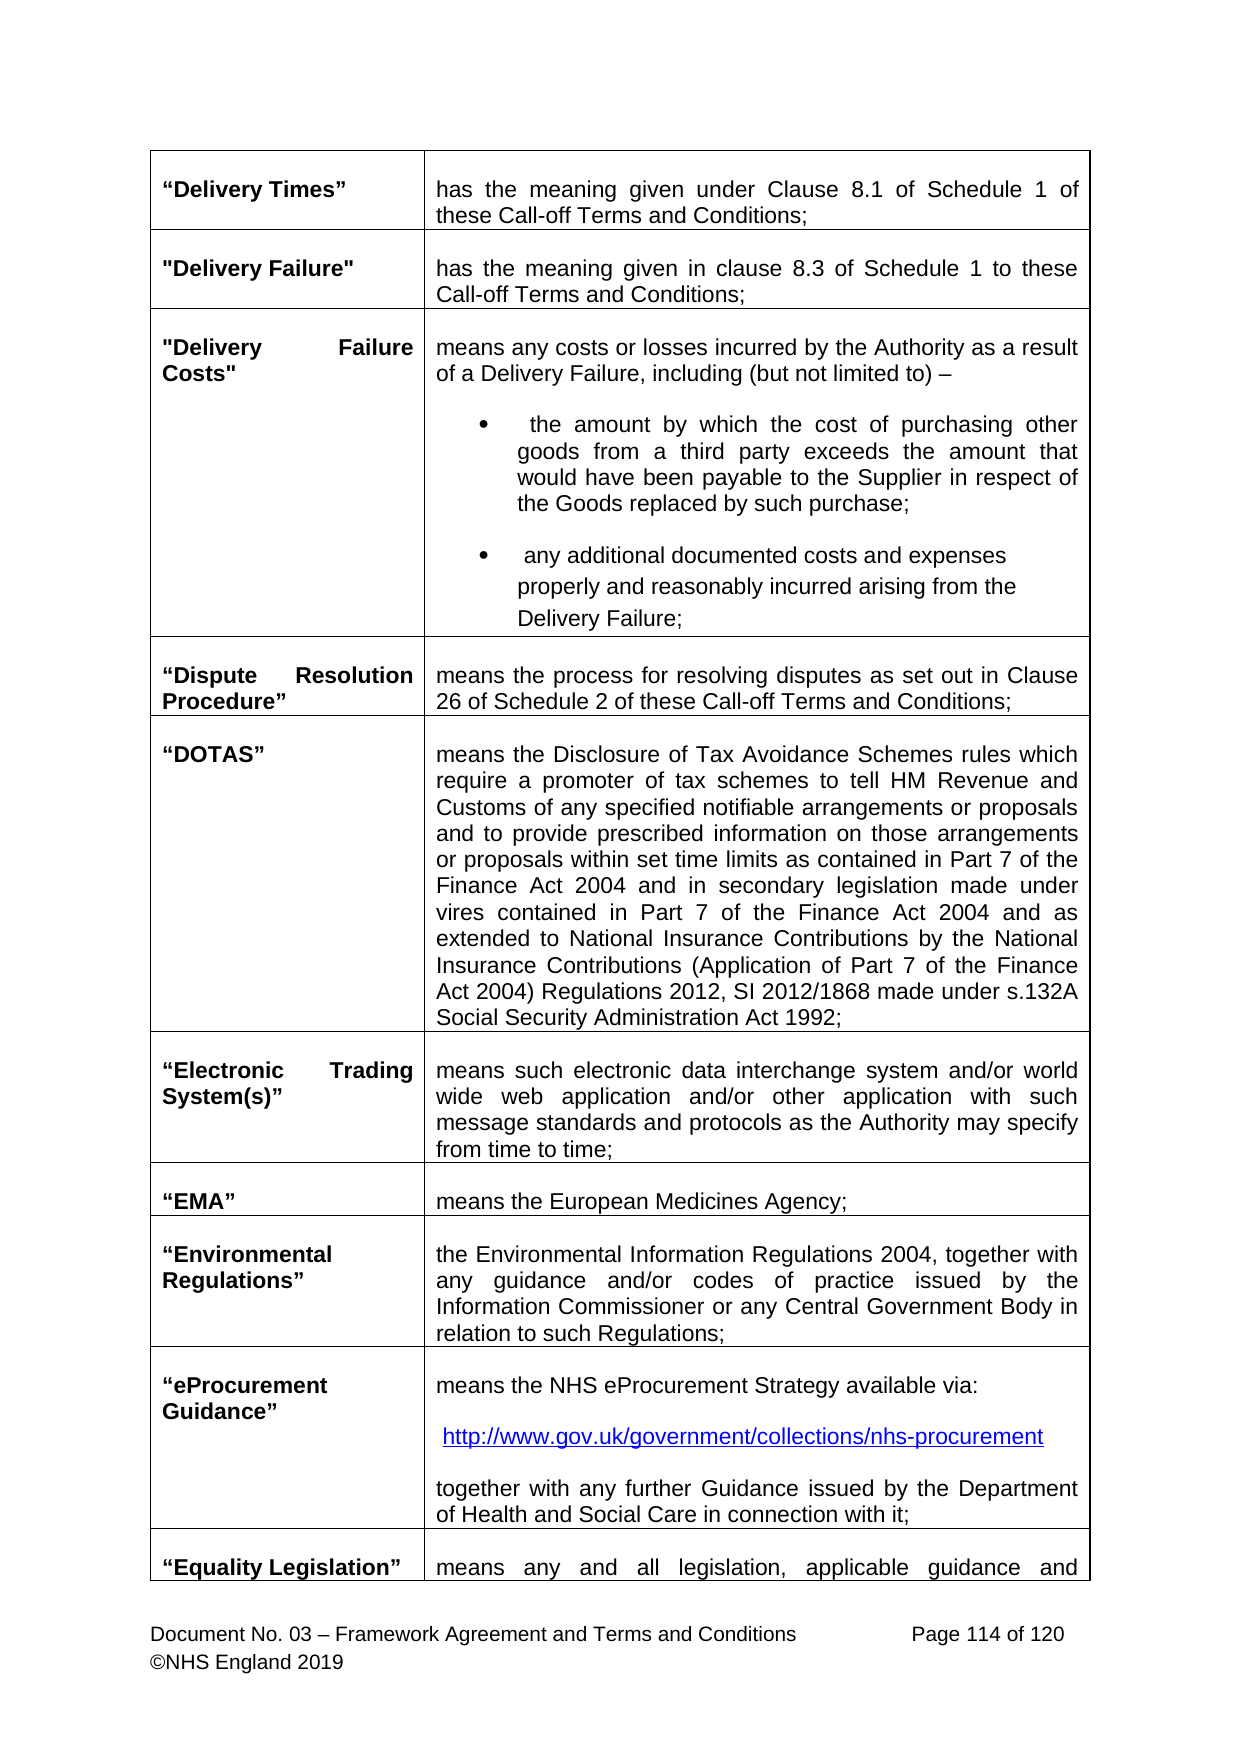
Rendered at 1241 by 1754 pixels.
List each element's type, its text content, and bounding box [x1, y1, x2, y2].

table_cell “DOTAS” [151, 716, 424, 1031]
table_cell “Electronic Trading System(s)” [151, 1032, 424, 1162]
table_cell has the meaning given under Clause 8.1 of Schedule 1 of these Call-off Terms and Conditions; [425, 151, 1089, 229]
table_cell "Delivery Failure" [151, 230, 424, 307]
table_cell means the European Medicines Agency; [425, 1163, 1089, 1214]
table_cell means any costs or losses incurred by the Authority as a result of a Delivery Failure, including (but not limited to) – the amount by which the cost of purchasing other goods from a third party exceeds the amount that would have been payable to the Supplier in respect of the Goods replaced by such purchase; any additional documented costs and expenses properly and reasonably incurred arising from the Delivery Failure; [425, 309, 1089, 636]
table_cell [425, 1529, 1089, 1580]
table_cell means the NHS eProcurement Strategy available via: http://www.gov.uk/government/collections/nhs-procurement together with any further Guidance issued by the Department of Health and Social Care in connection with it; [425, 1347, 1089, 1527]
table_cell means the Disclosure of Tax Avoidance Schemes rules which require a promoter of tax schemes to tell HM Revenue and Customs of any specified notifiable arrangements or proposals and to provide prescribed information on those arrangements or proposals within set time limits as contained in Part 7 of the Finance Act 2004 and in secondary legislation made under vires contained in Part 7 of the Finance Act 2004 and as extended to National Insurance Contributions by the National Insurance Contributions (Application of Part 7 of the Finance Act 2004) Regulations 2012, SI 2012/1868 made under s.132A Social Security Administration Act 1992; [425, 716, 1089, 1031]
table_cell “eProcurement Guidance” [151, 1347, 424, 1527]
table_cell “EMA” [151, 1163, 424, 1214]
table_cell has the meaning given in clause 8.3 of Schedule 1 to these Call-off Terms and Conditions; [425, 230, 1089, 307]
table_cell means such electronic data interchange system and/or world wide web application and/or other application with such message standards and protocols as the Authority may specify from time to time; [425, 1032, 1089, 1162]
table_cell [151, 1529, 424, 1580]
table_cell "Delivery Failure Costs" [151, 309, 424, 636]
table_cell means the process for resolving disputes as set out in Clause 26 of Schedule 2 of these Call-off Terms and Conditions; [425, 637, 1089, 715]
table_cell the Environmental Information Regulations 2004, together with any guidance and/or codes of practice issued by the Information Commissioner or any Central Government Body in relation to such Regulations; [425, 1216, 1089, 1346]
table_cell “Delivery Times” [151, 151, 424, 229]
table_cell “Environmental Regulations” [151, 1216, 424, 1346]
table_cell “Dispute Resolution Procedure” [151, 637, 424, 715]
